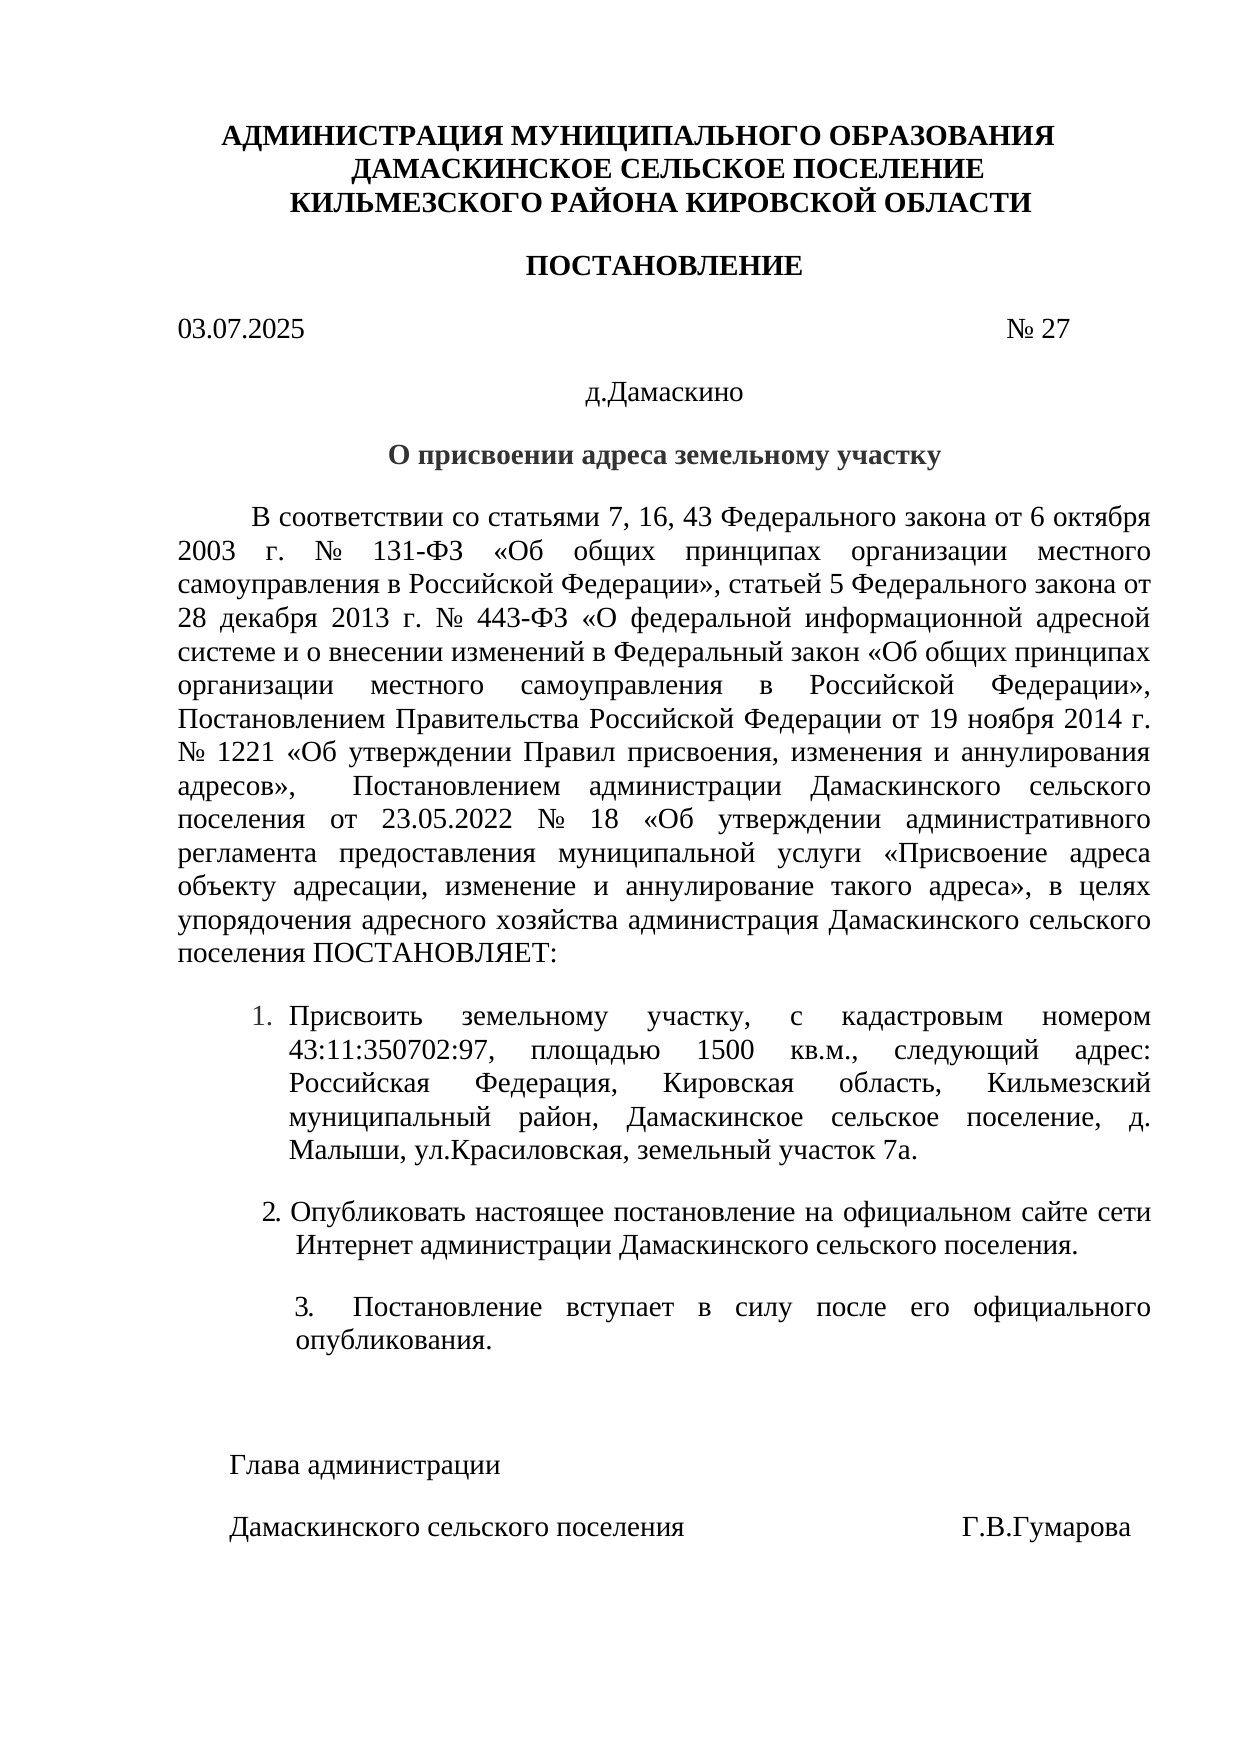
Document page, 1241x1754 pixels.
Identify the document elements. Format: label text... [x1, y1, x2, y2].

text О присвоении адреса земельному участку [177, 437, 1152, 470]
text АДМИНИСТРАЦИЯ МУНИЦИПАЛЬНОГО ОБРАЗОВАНИЯ [177, 118, 1152, 152]
text ПОСТАНОВЛЕНИЕ [177, 248, 1152, 281]
text Дамаскинского сельского поселения Г.В.Гумарова [229, 1510, 1152, 1543]
list Присвоить земельному участку, с кадастровым номером 43:11:350702:97, площадью 1500 кв.м., следующий адрес: Российская Федерация, Кировская область, Кильмезский муниципальный район, Дамаскинское сельское поселение, д. Малыши, ул.Красиловская, земельный участок 7а. [251, 998, 1152, 1166]
text 3. Постановление вступает в силу после его официального опубликования. [229, 1290, 1152, 1356]
text Глава администрации [229, 1448, 1152, 1481]
text КИЛЬМЕЗСКОГО РАЙОНА КИРОВСКОЙ ОБЛАСТИ [177, 185, 1152, 219]
text д.Дамаскино [177, 374, 1152, 408]
text 2. Опубликовать настоящее постановление на официальном сайте сети Интернет администрации Дамаскинского сельского поселения. [229, 1195, 1152, 1261]
text ДАМАСКИНСКОЕ СЕЛЬСКОЕ ПОСЕЛЕНИЕ [177, 152, 1152, 185]
text В соответствии со статьями 7, 16, 43 Федерального закона от 6 октября 2003 г. № 131-ФЗ «Об общих принципах организации местного самоуправления в Российской Федерации», статьей 5 Федерального закона от 28 декабря 2013 г. № 443-ФЗ «О федеральной информационной адресной системе и о внесении изменений в Федеральный закон «Об общих принципах организации местного самоуправления в Российской Федерации», Постановлением Правительства Российской Федерации от 19 ноября 2014 г. № 1221 «Об утверждении Правил присвоения, изменения и аннулирования адресов», Постановлением администрации Дамаскинского сельского поселения от 23.05.2022 № 18 «Об утверждении административного регламента предоставления муниципальной услуги «Присвоение адреса объекту адресации, изменение и аннулирование такого адреса», в целях упорядочения адресного хозяйства администрация Дамаскинского сельского поселения ПОСТАНОВЛЯЕТ: [177, 499, 1152, 969]
text 03.07.2025 № 27 [177, 311, 1152, 345]
